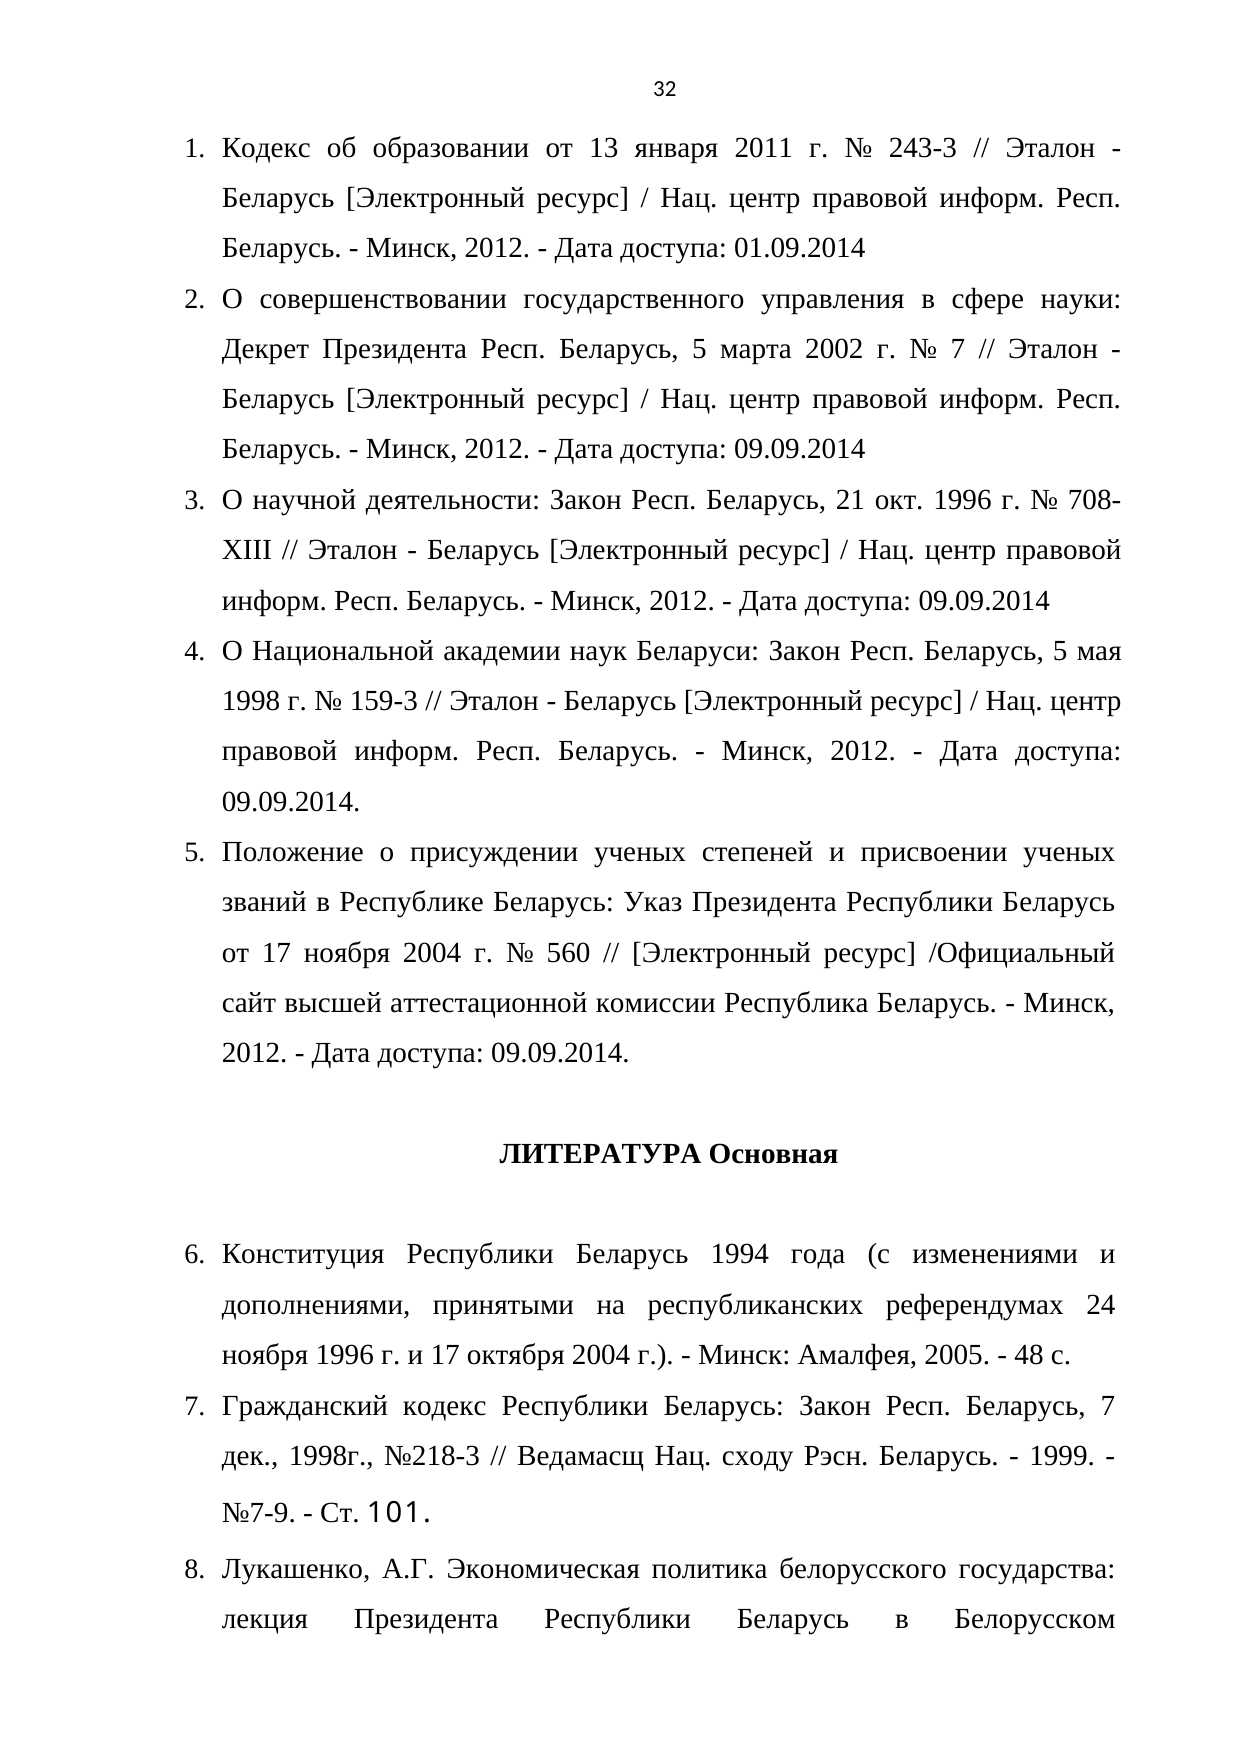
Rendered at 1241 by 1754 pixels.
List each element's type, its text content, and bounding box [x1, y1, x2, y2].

list Положение о присуждении ученых степеней и присвоении ученых званий в Республике Беларусь: Указ Президента Республики Беларусь от 17 ноября 2004 г. № 560 // [Электронный ресурс] /Официальный сайт высшей аттестационной комиссии Республика Беларусь. - Минск, 2012. - Дата доступа: 09.09.2014. [184, 834, 1116, 1069]
list О Национальной академии наук Беларуси: Закон Респ. Беларусь, 5 мая 1998 г. № 159-3 // Эталон - Беларусь [Электронный ресурс] / Нац. центр правовой информ. Респ. Беларусь. - Минск, 2012. - Дата доступа: 09.09.2014. [184, 633, 1122, 817]
list О совершенствовании государственного управления в сфере науки: Декрет Президента Респ. Беларусь, 5 марта 2002 г. № 7 // Эталон - Беларусь [Электронный ресурс] / Нац. центр правовой информ. Респ. Беларусь. - Минск, 2012. - Дата доступа: 09.09.2014 [184, 281, 1122, 465]
list О научной деятельности: Закон Респ. Беларусь, 21 окт. 1996 г. № 708- XIII // Эталон - Беларусь [Электронный ресурс] / Нац. центр правовой информ. Респ. Беларусь. - Минск, 2012. - Дата доступа: 09.09.2014 [184, 482, 1122, 616]
list Конституция Республики Беларусь 1994 года (с изменениями и дополнениями, принятыми на республиканских референдумах 24 ноября 1996 г. и 17 октября 2004 г.). - Минск: Амалфея, 2005. - 48 с. [184, 1237, 1116, 1371]
text ЛИТЕРАТУРА Основная [222, 1136, 1116, 1169]
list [184, 1551, 1116, 1634]
list Гражданский кодекс Республики Беларусь: Закон Респ. Беларусь, 7 дек., 1998г., №218-3 // Ведамасщ Нац. сходу Рэсн. Беларусь. - 1999. - №7-9. - Ст. 101. [184, 1388, 1116, 1531]
list Кодекс об образовании от 13 января 2011 г. № 243-3 // Эталон - Беларусь [Электронный ресурс] / Нац. центр правовой информ. Респ. Беларусь. - Минск, 2012. - Дата доступа: 01.09.2014 [184, 130, 1122, 264]
